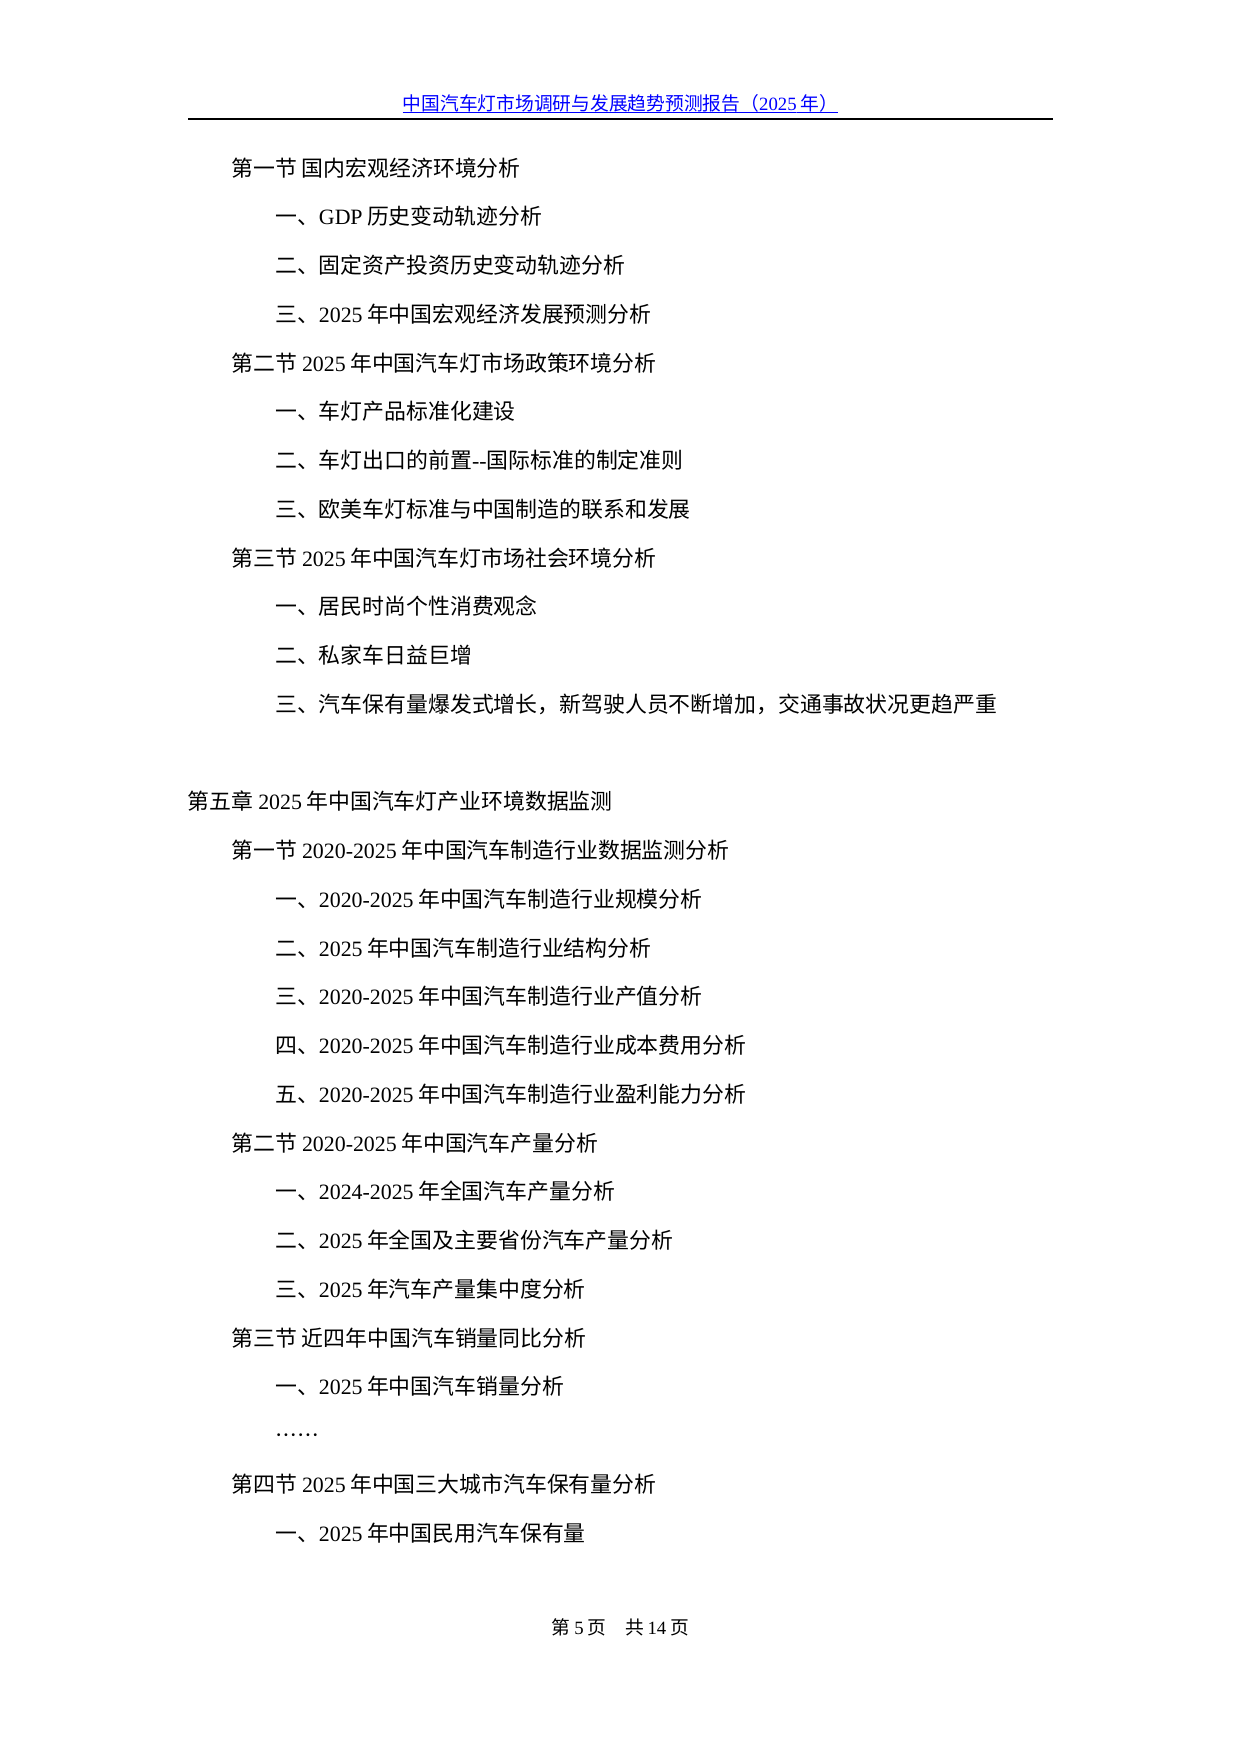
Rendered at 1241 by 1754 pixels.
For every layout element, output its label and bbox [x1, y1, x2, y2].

text [187, 150, 1053, 1548]
